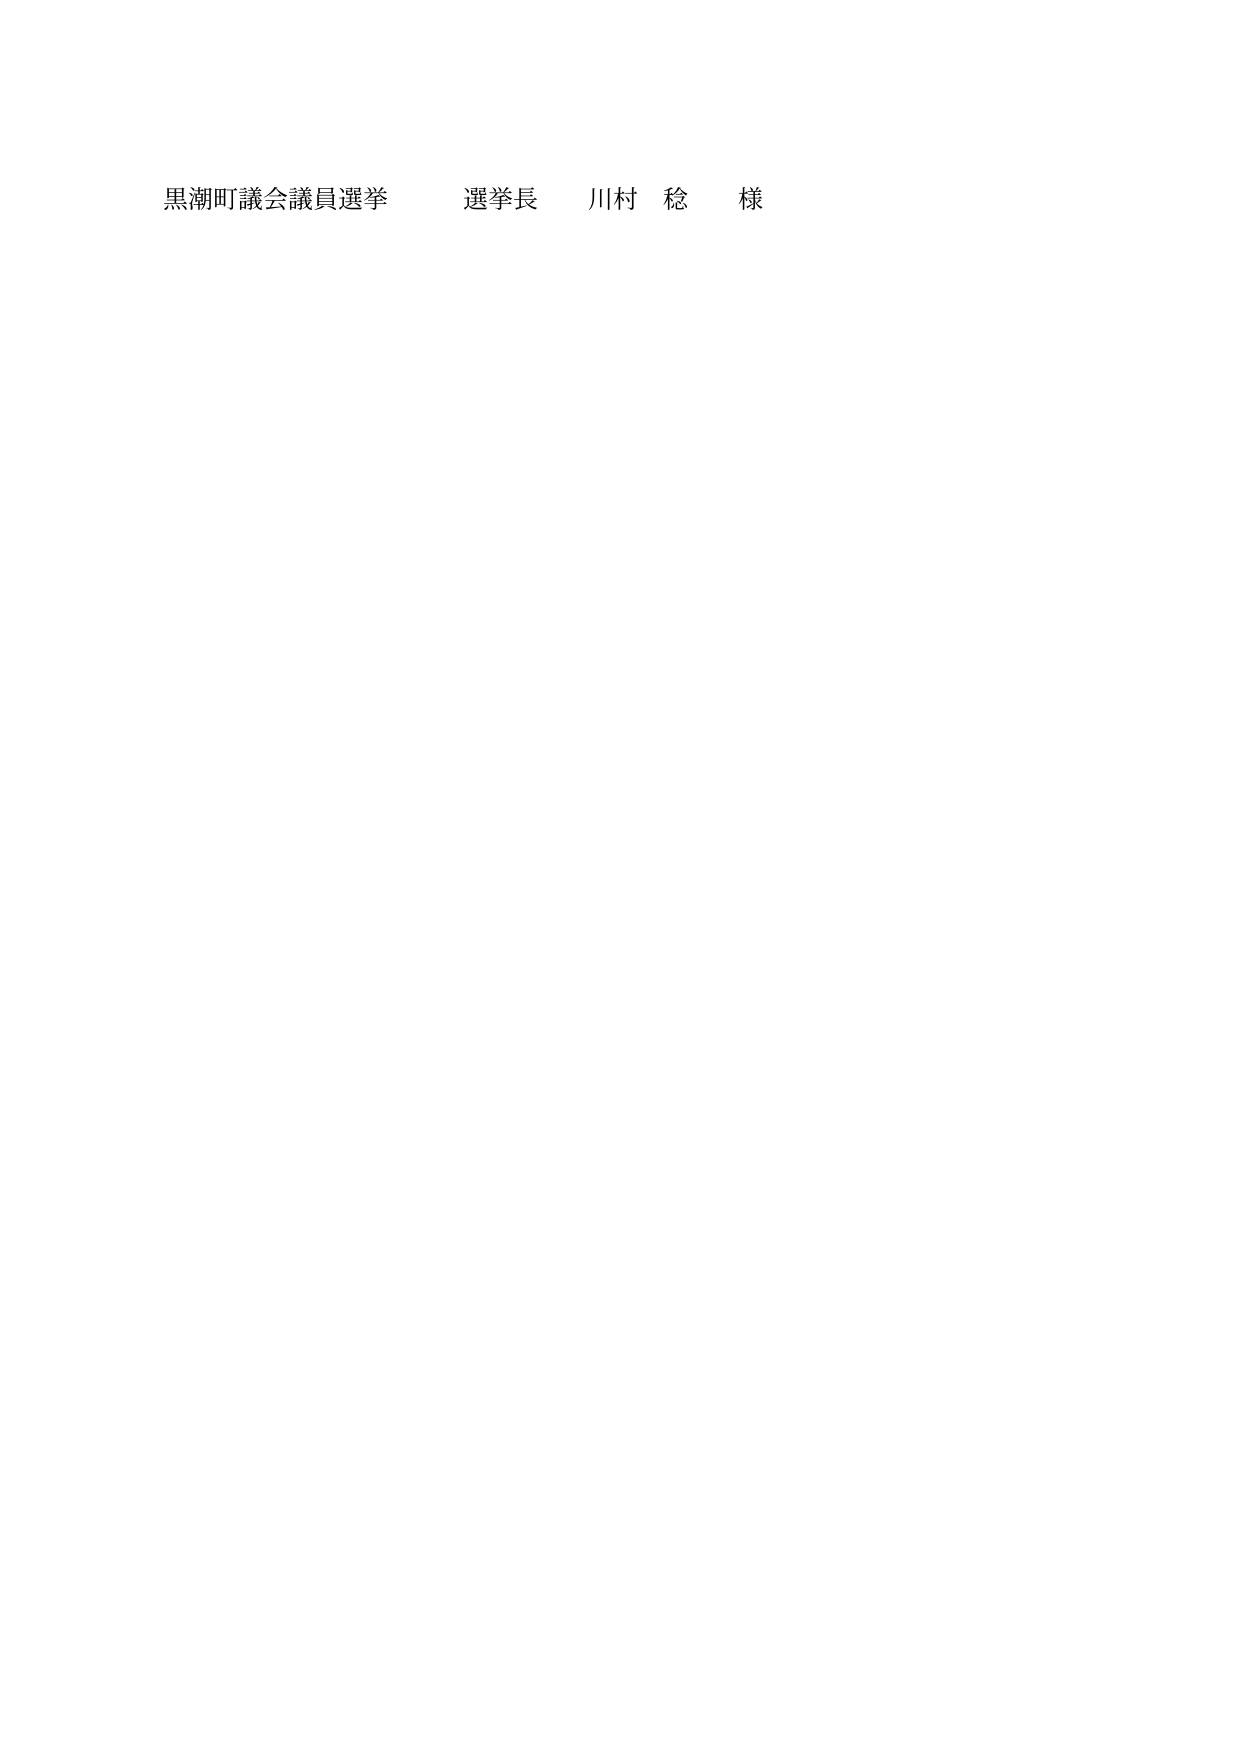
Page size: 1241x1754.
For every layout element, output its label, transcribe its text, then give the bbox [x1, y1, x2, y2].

text 黒潮町議会議員選挙 選挙長 川村 稔 様 [89, 179, 1152, 217]
